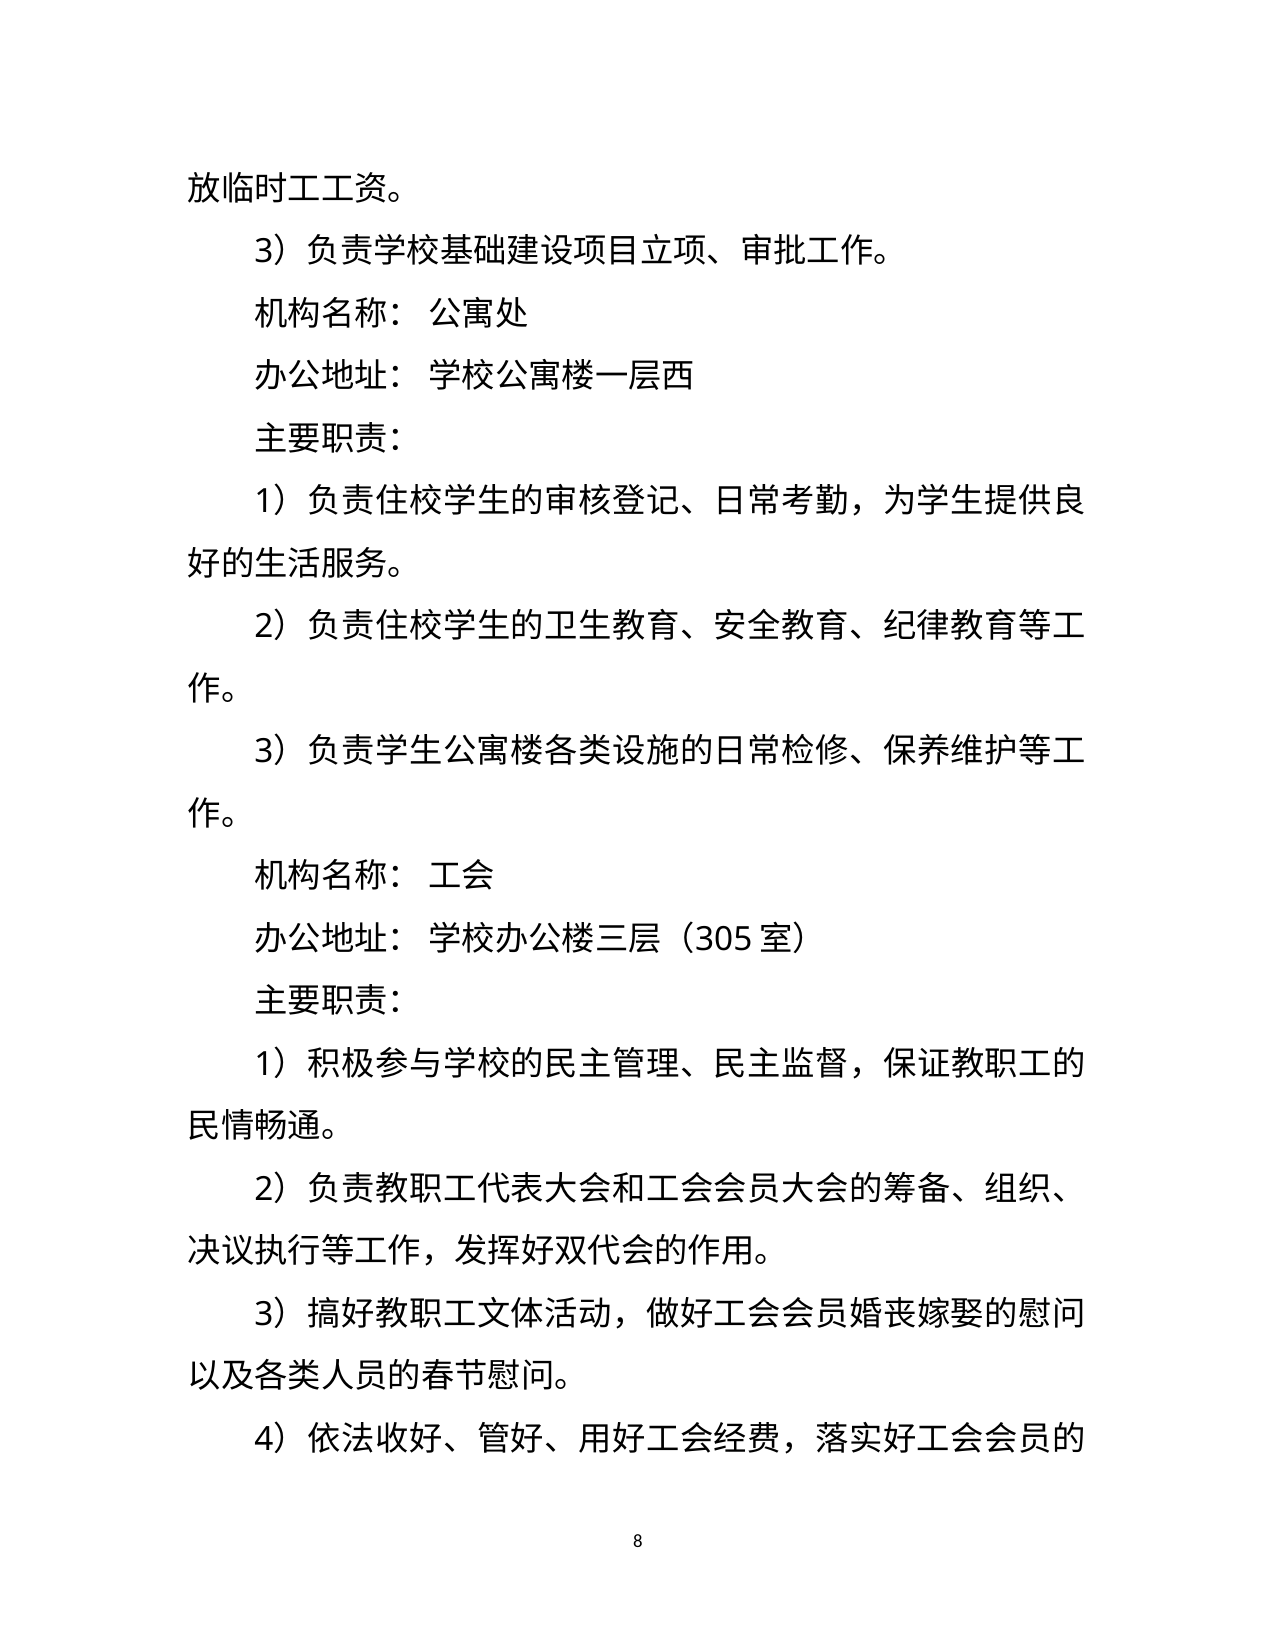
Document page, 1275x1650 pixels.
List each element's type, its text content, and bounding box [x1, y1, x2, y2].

text 2）负责住校学生的卫生教育、安全教育、纪律教育等工作。 [187, 587, 1087, 712]
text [187, 150, 1087, 212]
text 办公地址： 学校办公楼三层（305室） [187, 900, 1087, 962]
text 3）搞好教职工文体活动，做好工会会员婚丧嫁娶的慰问以及各类人员的春节慰问。 [187, 1275, 1087, 1400]
text 主要职责： [187, 962, 1087, 1025]
text 机构名称： 公寓处 [187, 275, 1087, 337]
text 2）负责教职工代表大会和工会会员大会的筹备、组织、决议执行等工作，发挥好双代会的作用。 [187, 1150, 1087, 1275]
text 3）负责学校基础建设项目立项、审批工作。 [187, 212, 1087, 275]
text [187, 1400, 1087, 1462]
text 1）积极参与学校的民主管理、民主监督，保证教职工的民情畅通。 [187, 1025, 1087, 1150]
text 1）负责住校学生的审核登记、日常考勤，为学生提供良好的生活服务。 [187, 462, 1087, 587]
text 机构名称： 工会 [187, 837, 1087, 900]
text 主要职责： [187, 400, 1087, 462]
text 3）负责学生公寓楼各类设施的日常检修、保养维护等工作。 [187, 712, 1087, 837]
text 办公地址： 学校公寓楼一层西 [187, 337, 1087, 400]
